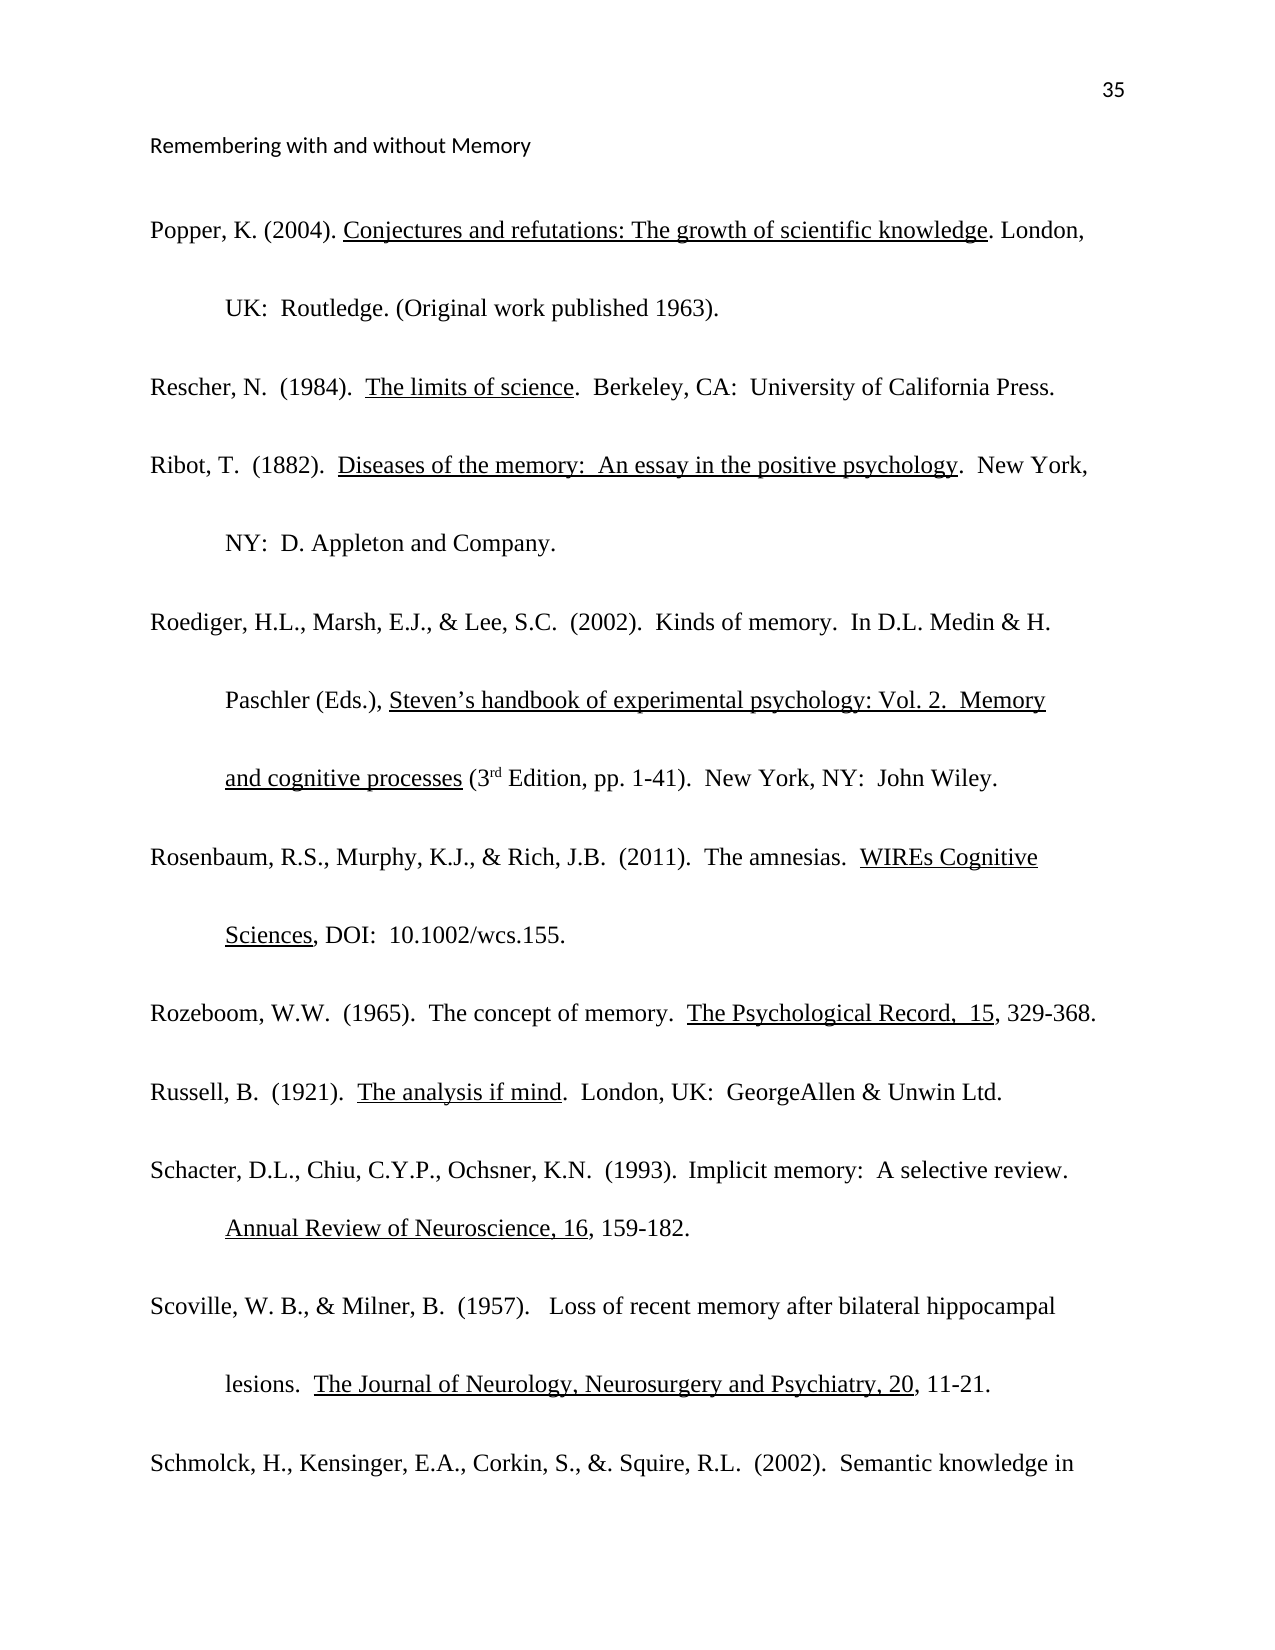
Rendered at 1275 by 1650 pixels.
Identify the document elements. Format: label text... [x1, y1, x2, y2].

text Rescher, N. (1984). The limits of science. Berkeley, CA: University of California Press. [150, 372, 1125, 401]
text Popper, K. (2004). Conjectures and refutations: The growth of scientific knowledge. London, [150, 215, 1125, 244]
text Schmolck, H., Kensinger, E.A., Corkin, S., &. Squire, R.L. (2002). Semantic knowledge in [150, 1448, 1125, 1476]
text Paschler (Eds.), Steven’s handbook of experimental psychology: Vol. 2. Memory [150, 685, 1125, 714]
text and cognitive processes (3rd Edition, pp. 1-41). New York, NY: John Wiley. [150, 763, 1125, 792]
text Roediger, H.L., Marsh, E.J., & Lee, S.C. (2002). Kinds of memory. In D.L. Medin & H. [150, 607, 1125, 636]
text Sciences, DOI: 10.1002/wcs.155. [150, 920, 1125, 949]
text Scoville, W. B., & Milner, B. (1957). Loss of recent memory after bilateral hippocampal [150, 1291, 1125, 1320]
text Rosenbaum, R.S., Murphy, K.J., & Rich, J.B. (2011). The amnesias. WIREs Cognitive [150, 842, 1125, 871]
text NY: D. Appleton and Company. [150, 528, 1125, 557]
text Ribot, T. (1882). Diseases of the memory: An essay in the positive psychology. New York, [150, 450, 1125, 479]
text lesions. The Journal of Neurology, Neurosurgery and Psychiatry, 20, 11-21. [150, 1369, 1125, 1398]
text UK: Routledge. (Original work published 1963). [150, 293, 1125, 322]
text Rozeboom, W.W. (1965). The concept of memory. The Psychological Record, 15, 329-368. [150, 998, 1125, 1027]
text Schacter, D.L., Chiu, C.Y.P., Ochsner, K.N. (1993). Implicit memory: A selective review. Annual Review of Neuroscience, 16, 159-182. [150, 1155, 1125, 1241]
text Russell, B. (1921). The analysis if mind. London, UK: GeorgeAllen & Unwin Ltd. [150, 1077, 1125, 1106]
